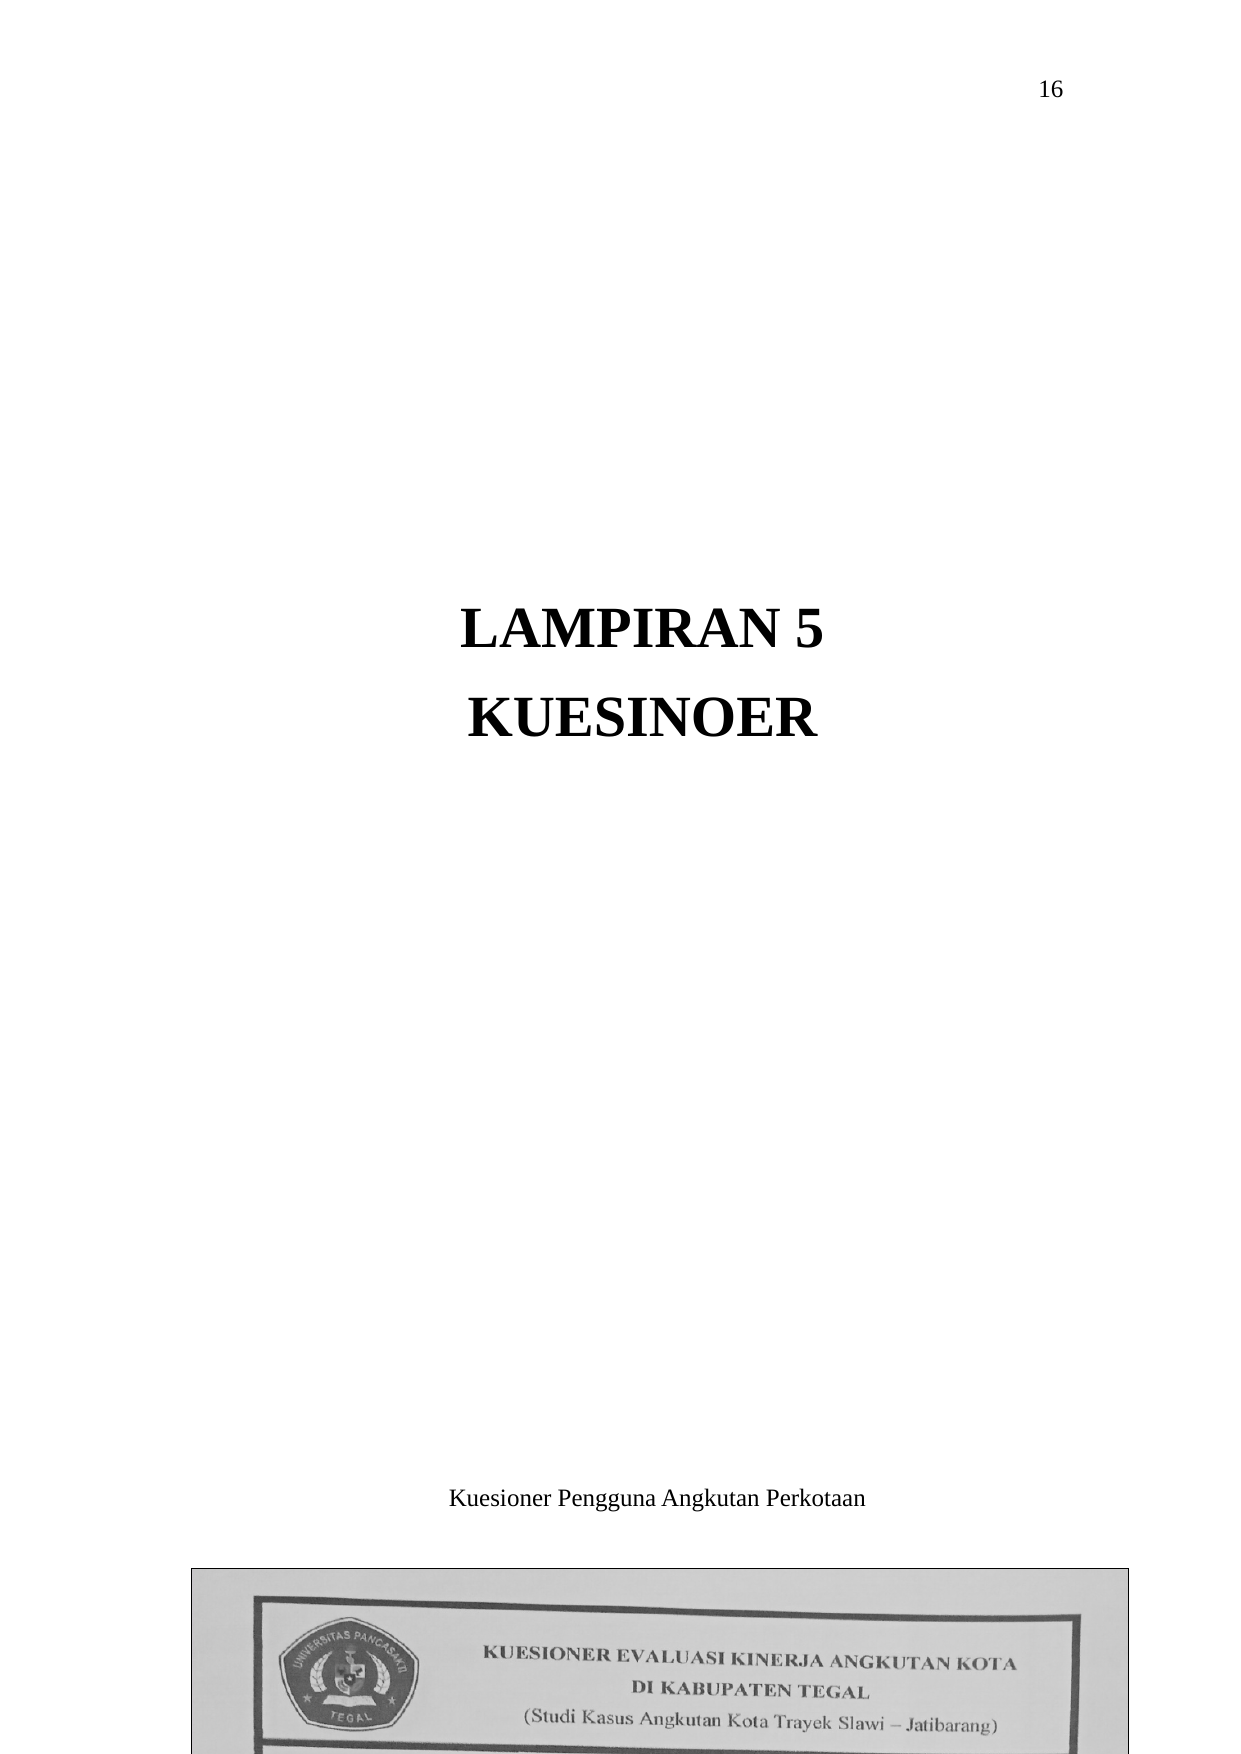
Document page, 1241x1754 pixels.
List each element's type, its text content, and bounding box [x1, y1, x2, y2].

picture [193, 1569, 1128, 1754]
text Kuesioner Pengguna Angkutan Perkotaan [251, 1483, 1063, 1512]
text KUESINOER [221, 682, 1063, 749]
text LAMPIRAN 5 [221, 592, 1063, 659]
